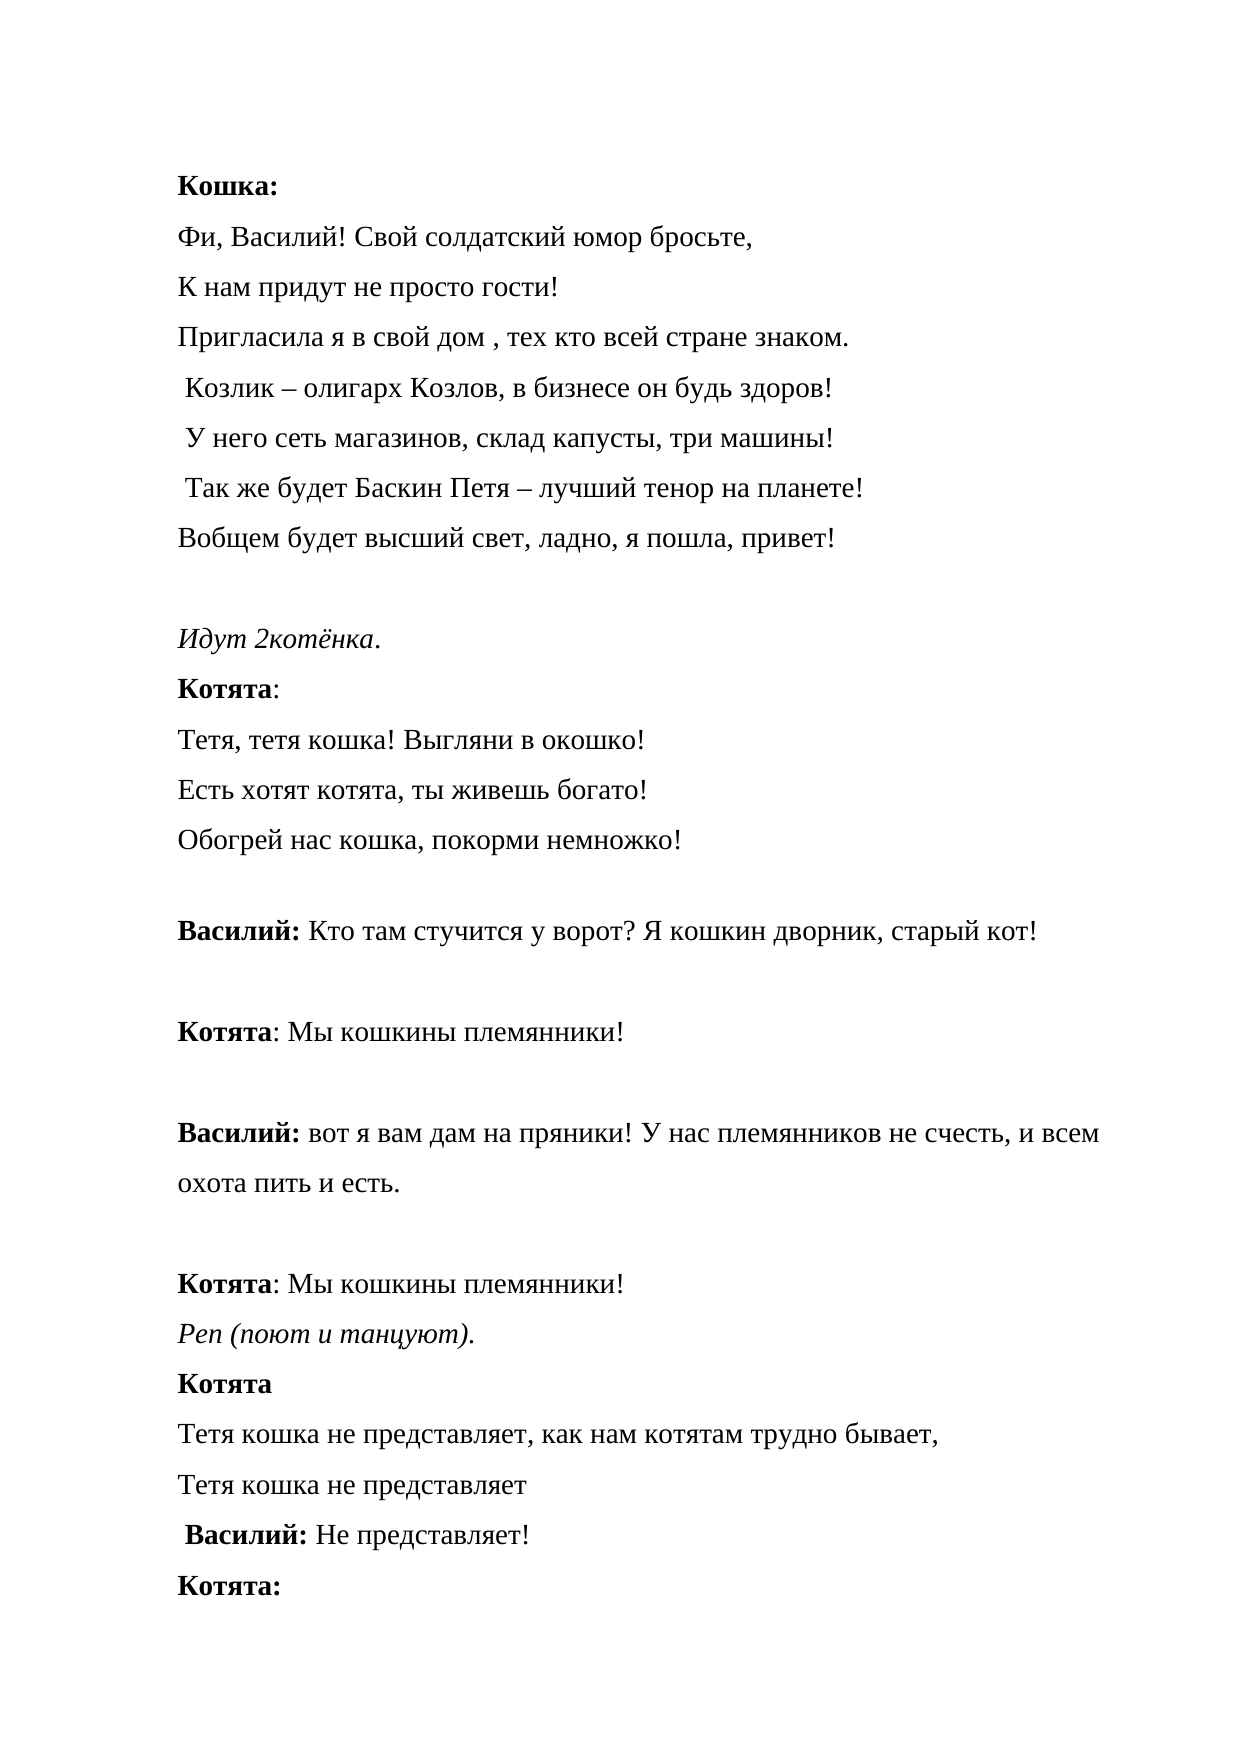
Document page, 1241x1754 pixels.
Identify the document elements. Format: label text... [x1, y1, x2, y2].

text У него сеть магазинов, склад капусты, три машины! [177, 420, 1152, 453]
text Так же будет Баскин Петя – лучший тенор на планете! [177, 470, 1152, 504]
text Василий: Не представляет! Котята: [177, 1517, 1152, 1601]
text Вобщем будет высший свет, ладно, я пошла, привет! Идут 2котёнка. [177, 521, 1152, 655]
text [177, 118, 1152, 202]
text Козлик – олигарх Козлов, в бизнесе он будь здоров! [177, 370, 1152, 403]
text Тетя кошка не представляет, как нам котятам трудно бывает, Тетя кошка не представляет [177, 1417, 1152, 1501]
text Котята: Тетя, тетя кошка! Выгляни в окошко! Есть хотят котята, ты живешь богато! Обогрей нас кошка, покорми немножко! [177, 672, 1152, 899]
text Котята [177, 1366, 1152, 1400]
text Фи, Василий! Свой солдатский юмор бросьте, К нам придут не просто гости! [177, 219, 1152, 303]
text Пригласила я в свой дом , тех кто всей стране знаком. [177, 319, 1152, 353]
text Реп (поют и танцуют). [177, 1316, 1152, 1349]
text Василий: Кто там стучится у ворот? Я кошкин дворник, старый кот! Котята: Мы кошкины племянники! Василий: вот я вам дам на пряники! У нас племянников не счесть, и всем охота пить и есть. Котята: Мы кошкины племянники! [177, 913, 1152, 1299]
